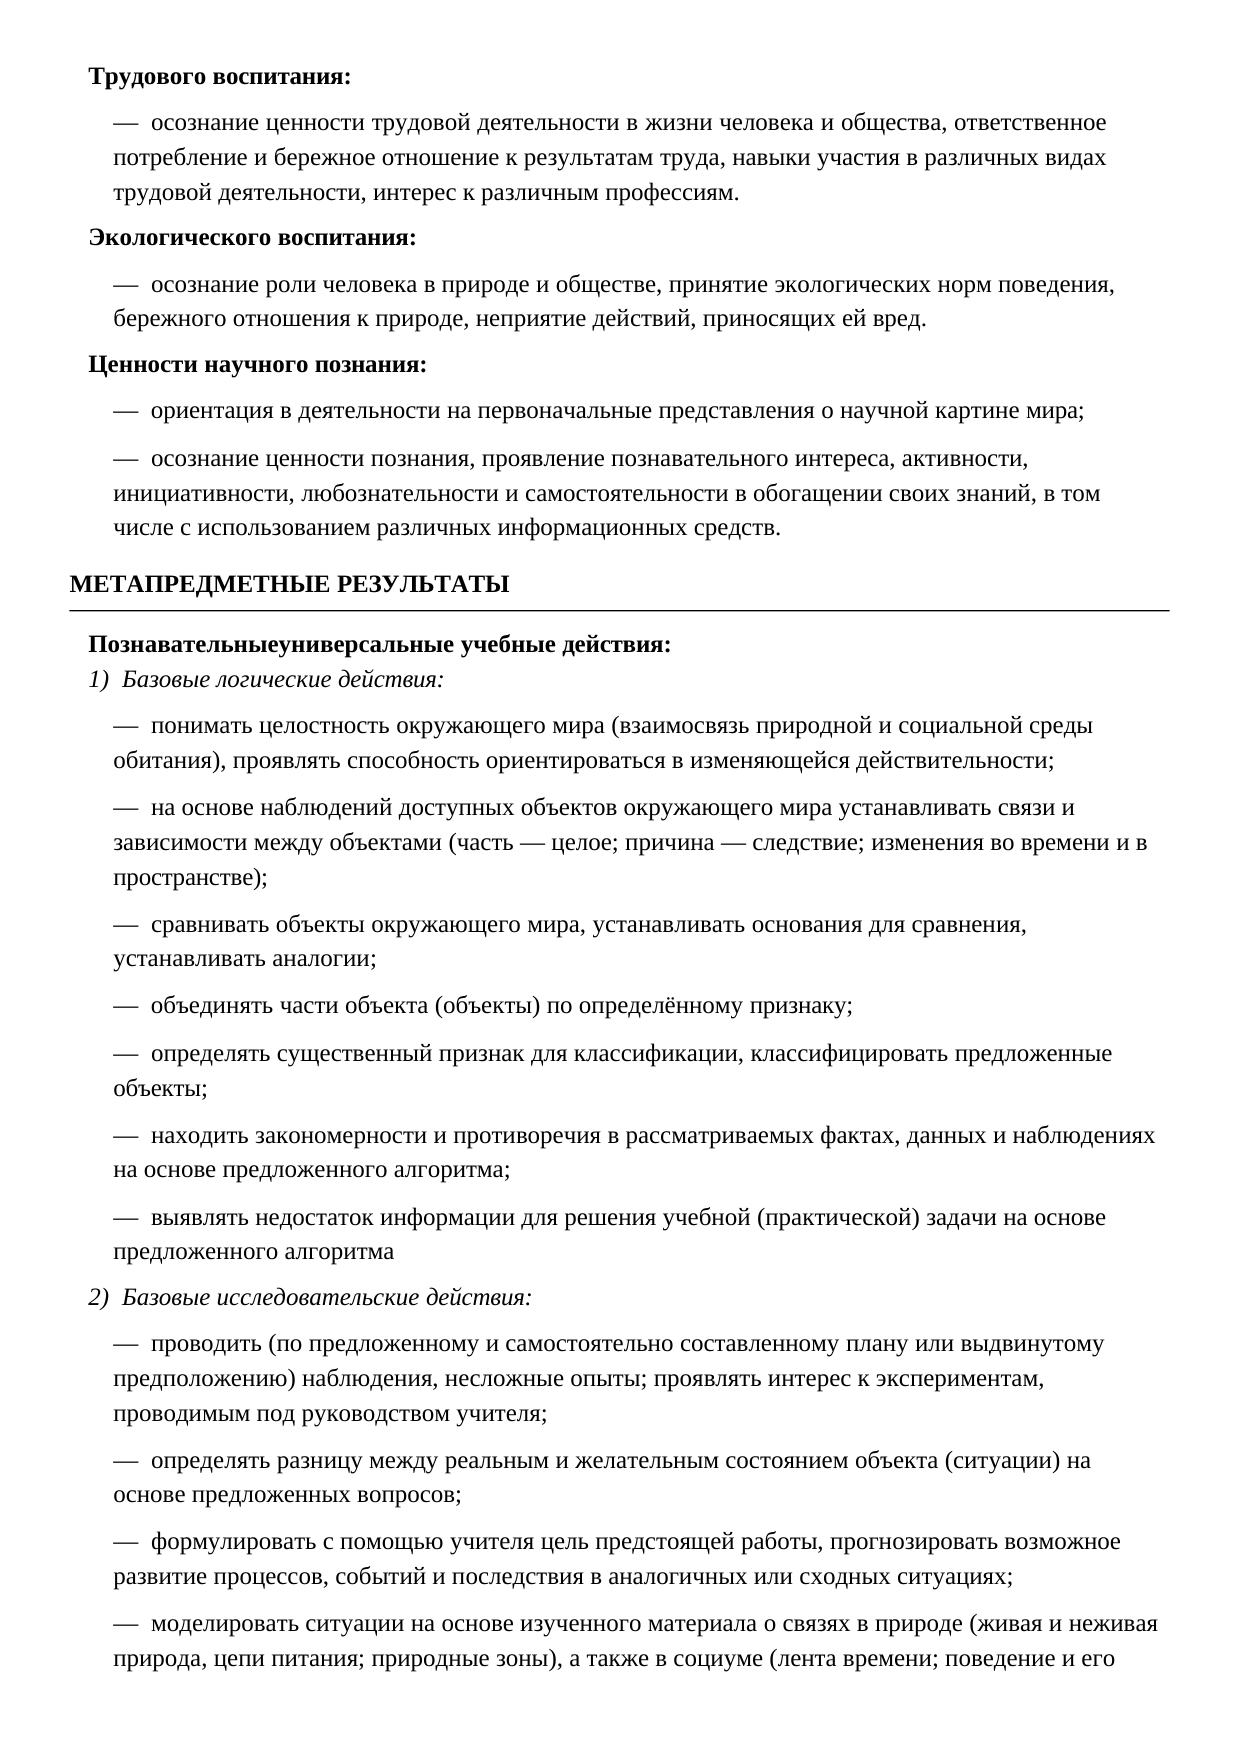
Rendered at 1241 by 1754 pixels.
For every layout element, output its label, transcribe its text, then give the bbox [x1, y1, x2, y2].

subtitle Ценности научного познания: [88, 349, 1182, 378]
list определять существенный признак для классификации, классифицировать предложенные объекты; [113, 1038, 1113, 1101]
list ориентация в деятельности на первоначальные представления о научной картине мира; [113, 395, 1182, 424]
subtitle МЕТАПРЕДМЕТНЫЕ РЕЗУЛЬТАТЫ [69, 569, 1182, 598]
list на основе наблюдений доступных объектов окружающего мира устанавливать связи и зависимости между объектами (часть — целое; причина — следствие; изменения во времени и в пространстве); [113, 792, 1148, 891]
subtitle Экологического воспитания: [88, 222, 1182, 251]
list осознание роли человека в природе и обществе, принятие экологических норм поведения, бережного отношения к природе, неприятие действий, приносящих ей вред. [113, 269, 1116, 332]
list объединять части объекта (объекты) по определённому признаку; [113, 991, 1182, 1019]
list определять разницу между реальным и желательным состоянием объекта (ситуации) на основе предложенных вопросов; [113, 1445, 1092, 1508]
list сравнивать объекты окружающего мира, устанавливать основания для сравнения, устанавливать аналогии; [113, 909, 1027, 972]
list выявлять недостаток информации для решения учебной (практической) задачи на основе предложенного алгоритма [113, 1202, 1107, 1265]
list находить закономерности и противоречия в рассматриваемых фактах, данных и наблюдениях на основе предложенного алгоритма; [113, 1120, 1156, 1183]
list формулировать с помощью учителя цель предстоящей работы, прогнозировать возможное развитие процессов, событий и последствия в аналогичных или сходных ситуациях; [113, 1526, 1121, 1590]
list проводить (по предложенному и самостоятельно составленному плану или выдвинутому предположению) наблюдения, несложные опыты; проявлять интерес к экспериментам, проводимым под руководством учителя; [113, 1328, 1105, 1426]
subtitle Познавательныеуниверсальные учебные действия: [88, 629, 1182, 658]
list Базовые логические действия: [88, 664, 1182, 693]
list Базовые исследовательские действия: [88, 1282, 1182, 1311]
list осознание ценности познания, проявление познавательного интереса, активности, инициативности, любознательности и самостоятельности в обогащении своих знаний, в том числе с использованием различных информационных средств. [113, 443, 1101, 541]
subtitle Трудового воспитания: [88, 61, 1182, 90]
list осознание ценности трудовой деятельности в жизни человека и общества, ответственное потребление и бережное отношение к результатам труда, навыки участия в различных видах трудовой деятельности, интерес к различным профессиям. [113, 107, 1107, 205]
list моделировать ситуации на основе изученного материала о связях в природе (живая и неживая природа, цепи питания; природные зоны), а также в социуме (лента времени; поведение и его [113, 1608, 1159, 1672]
list понимать целостность окружающего мира (взаимосвязь природной и социальной среды обитания), проявлять способность ориентироваться в изменяющейся действительности; [113, 711, 1094, 774]
